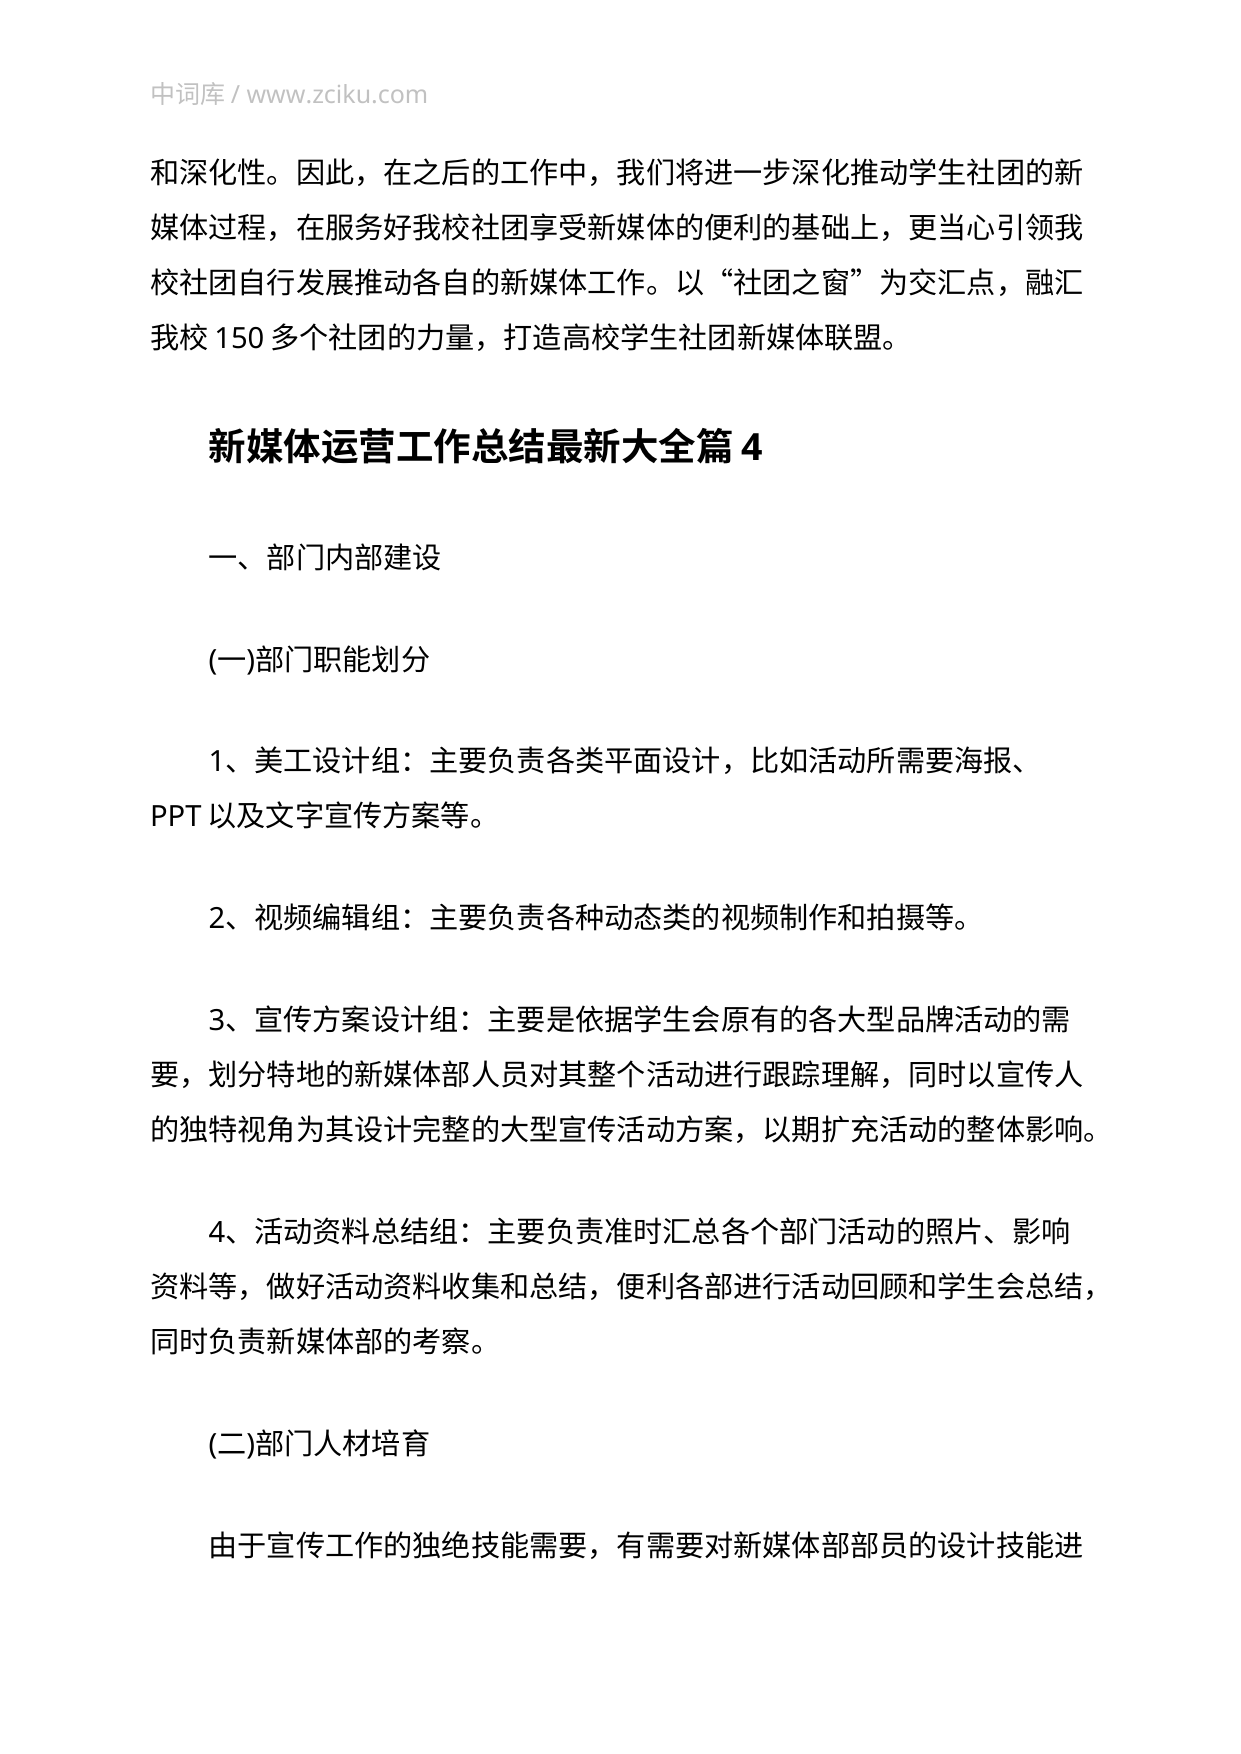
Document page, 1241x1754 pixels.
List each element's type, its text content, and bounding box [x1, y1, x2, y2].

text (二)部门人材培育 [150, 1420, 1090, 1463]
text 2、视频编辑组：主要负责各种动态类的视频制作和拍摄等。 [150, 895, 1090, 937]
text 4、活动资料总结组：主要负责准时汇总各个部门活动的照片、影响资料等，做好活动资料收集和总结，便利各部进行活动回顾和学生会总结，同时负责新媒体部的考察。 [150, 1209, 1090, 1361]
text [150, 1522, 1090, 1564]
text 1、美工设计组：主要负责各类平面设计，比如活动所需要海报、PPT以及文字宣传方案等。 [150, 738, 1090, 835]
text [150, 150, 1090, 357]
text 3、宣传方案设计组：主要是依据学生会原有的各大型品牌活动的需要，划分特地的新媒体部人员对其整个活动进行跟踪理解，同时以宣传人的独特视角为其设计完整的大型宣传活动方案，以期扩充活动的整体影响。 [150, 997, 1090, 1149]
text 新媒体运营工作总结最新大全篇4 [150, 417, 1090, 471]
text 一、部门内部建设 [150, 534, 1090, 577]
text (一)部门职能划分 [150, 636, 1090, 678]
